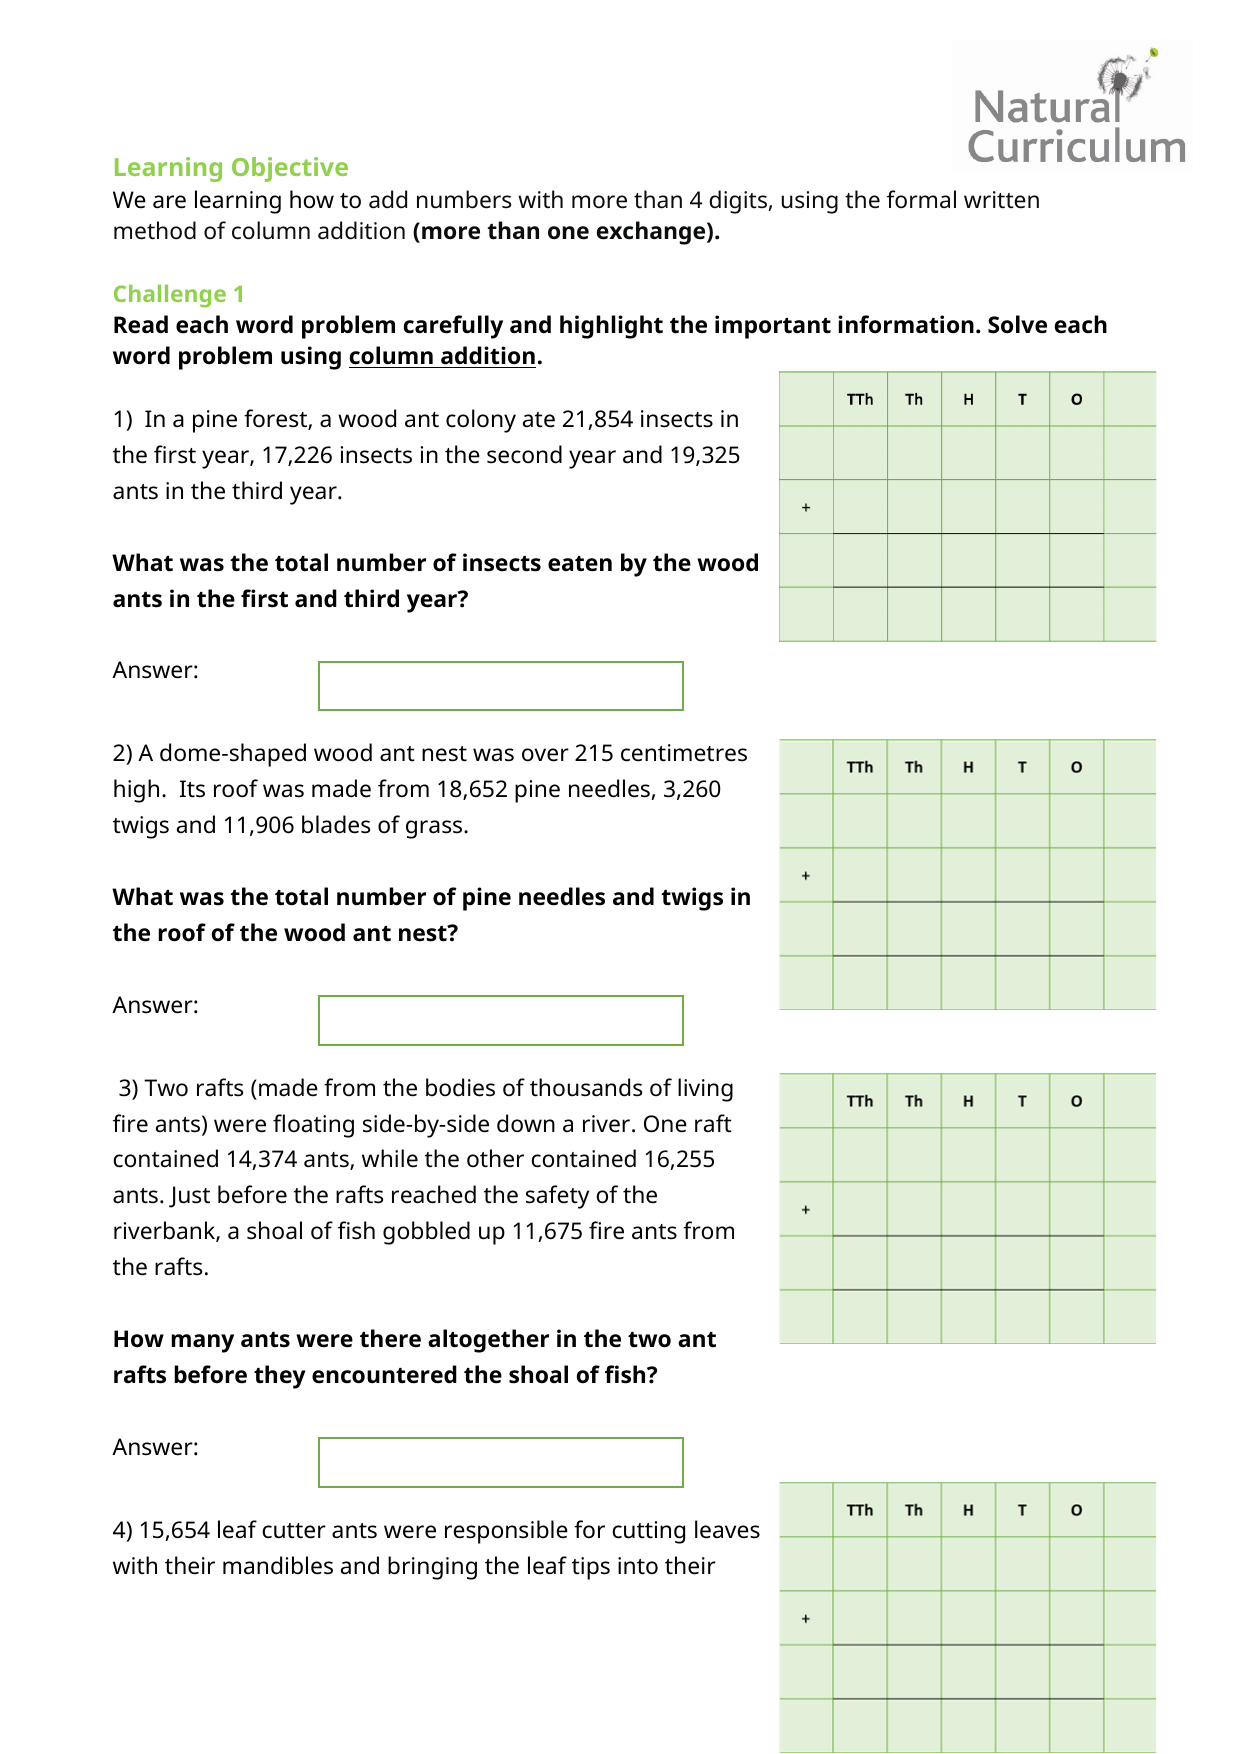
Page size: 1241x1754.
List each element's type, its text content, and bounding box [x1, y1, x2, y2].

picture [778, 1073, 1157, 1342]
picture [778, 1482, 1157, 1752]
text What was the total number of insects eaten by the wood ants in the first and third year? [112, 547, 778, 614]
picture [778, 739, 1157, 1008]
text What was the total number of pine needles and twigs in the roof of the wood ant nest? [112, 881, 778, 948]
text How many ants were there altogether in the two ant rafts before they encountered the shoal of fish? [112, 1323, 1128, 1390]
text We are learning how to add numbers with more than 4 digits, using the formal written method of column addition (more than one exchange). [720, 184, 1128, 247]
text Answer: [112, 989, 1128, 1020]
text Challenge 1 [112, 278, 1128, 309]
text Read each word problem carefully and highlight the important information. Solve each word problem using column addition. [112, 309, 1128, 372]
text 2) A dome-shaped wood ant nest was over 215 centimetres high. Its roof was made from 18,652 pine needles, 3,260 twigs and 11,906 blades of grass. [112, 737, 1128, 840]
text Answer: [112, 1431, 1128, 1462]
text 3) Two rafts (made from the bodies of thousands of living fire ants) were floating side-by-side down a river. One raft contained 14,374 ants, while the other contained 16,255 ants. Just before the rafts reached the safety of the riverbank, a shoal of fish gobbled up 11,675 fire ants from the rafts. [112, 1072, 1128, 1282]
text 1) In a pine forest, a wood ant colony ate 21,854 insects in the first year, 17,226 insects in the second year and 19,325 ants in the third year. [112, 403, 778, 506]
picture [778, 371, 1157, 641]
text We are learning how to add numbers with more than 4 digits, using the formal written method of column addition (more than one exchange). [112, 184, 368, 247]
text Answer: [112, 654, 1128, 686]
picture [951, 39, 1193, 172]
text Learning Objective [112, 150, 1128, 184]
